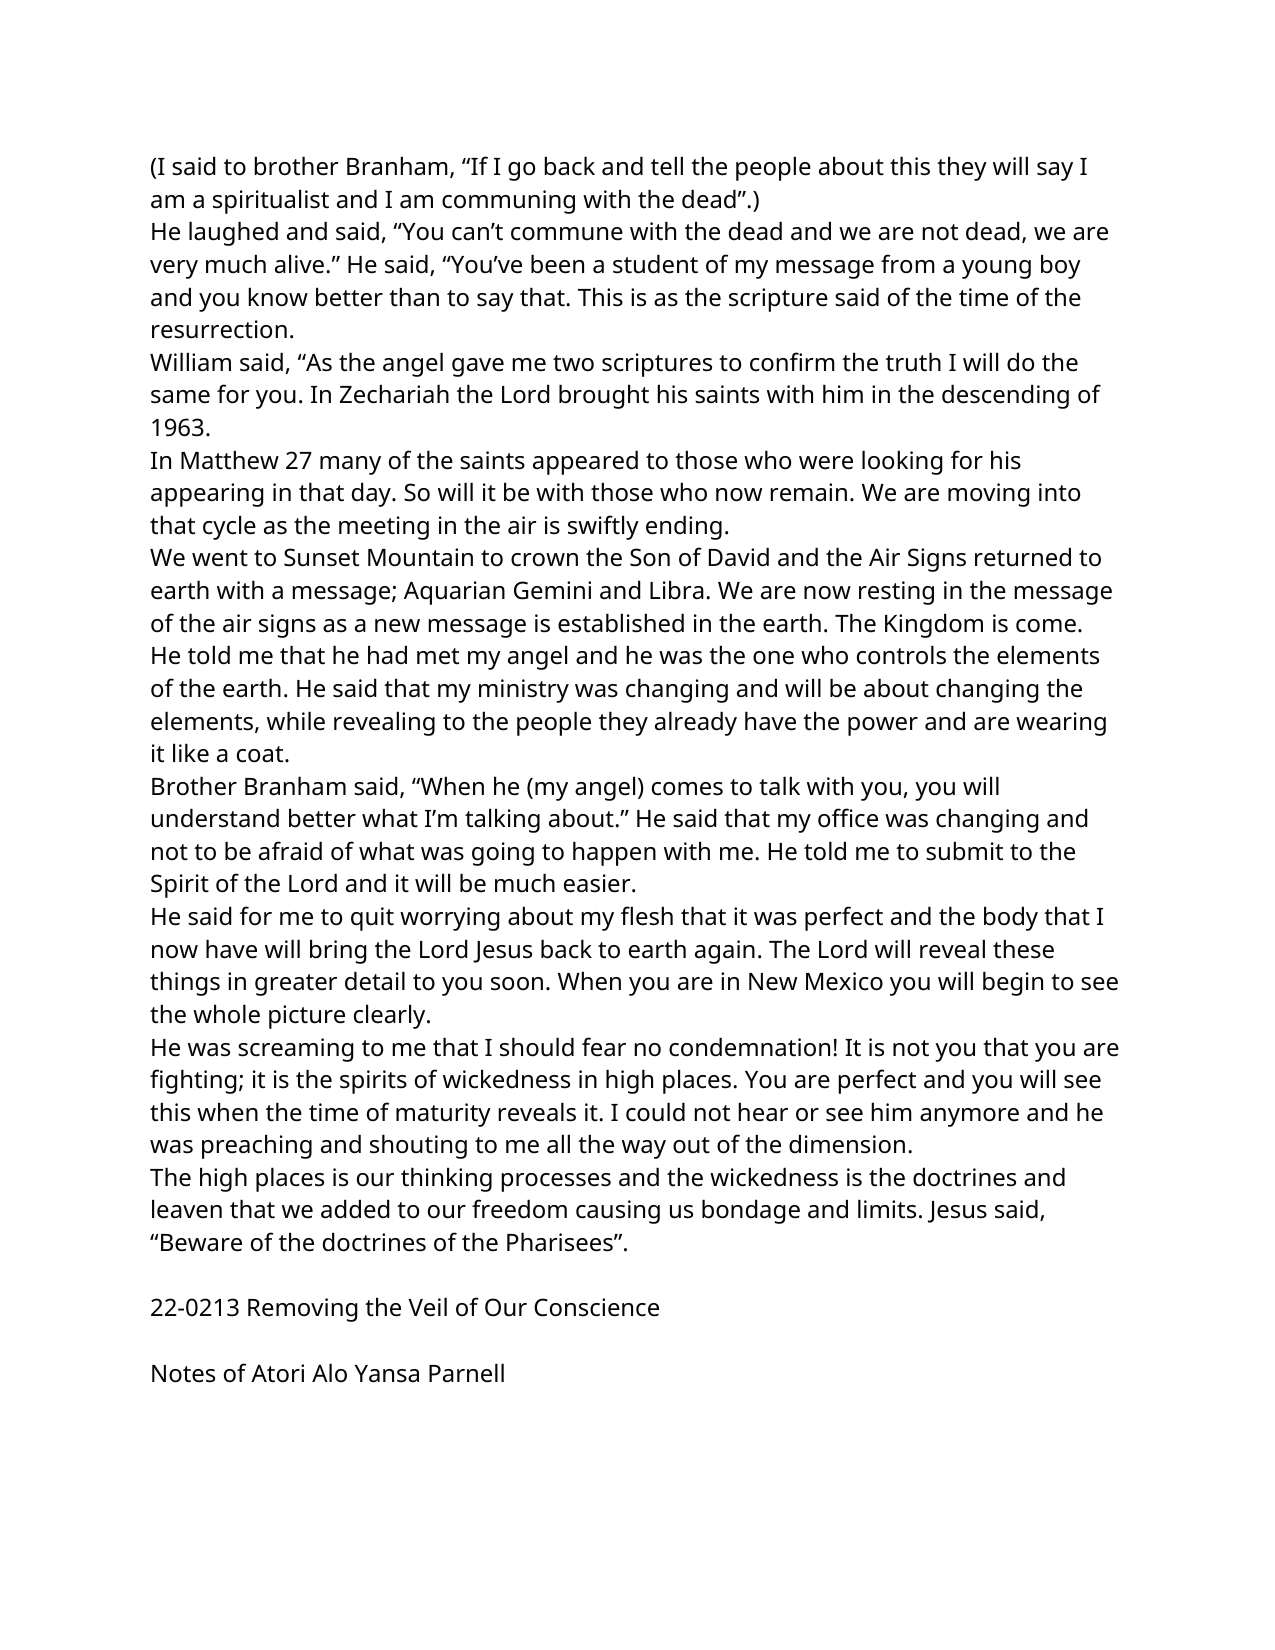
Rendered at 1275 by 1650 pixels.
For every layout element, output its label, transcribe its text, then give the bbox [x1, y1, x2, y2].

text The high places is our thinking processes and the wickedness is the doctrines and leaven that we added to our freedom causing us bondage and limits. Jesus said, “Beware of the doctrines of the Pharisees”. [150, 1161, 1125, 1258]
text He told me that he had met my angel and he was the one who controls the elements of the earth. He said that my ministry was changing and will be about changing the elements, while revealing to the people they already have the power and are wearing it like a coat. [150, 639, 1125, 769]
text Brother Branham said, “When he (my angel) comes to talk with you, you will understand better what I’m talking about.” He said that my office was changing and not to be afraid of what was going to happen with me. He told me to submit to the Spirit of the Lord and it will be much easier. [150, 769, 1125, 900]
text William said, “As the angel gave me two scriptures to confirm the truth I will do the same for you. In Zechariah the Lord brought his saints with him in the descending of 1963. [150, 346, 1125, 443]
text He said for me to quit worrying about my flesh that it was perfect and the body that I now have will bring the Lord Jesus back to earth again. The Lord will reveal these things in greater detail to you soon. When you are in New Mexico you will begin to see the whole picture clearly. [150, 900, 1125, 1030]
text He was screaming to me that I should fear no condemnation! It is not you that you are fighting; it is the spirits of wickedness in high places. You are perfect and you will see this when the time of maturity reveals it. I could not hear or see him anymore and he was preaching and shouting to me all the way out of the dimension. [150, 1030, 1125, 1161]
text We went to Sunset Mountain to crown the Son of David and the Air Signs returned to earth with a message; Aquarian Gemini and Libra. We are now resting in the message of the air signs as a new message is established in the earth. The Kingdom is come. [150, 541, 1125, 639]
text In Matthew 27 many of the saints appeared to those who were looking for his appearing in that day. So will it be with those who now remain. We are moving into that cycle as the meeting in the air is swiftly ending. [150, 443, 1125, 541]
text 22-0213 Removing the Veil of Our Conscience [150, 1291, 1125, 1324]
text Notes of Atori Alo Yansa Parnell [150, 1356, 1125, 1389]
text (I said to brother Branham, “If I go back and tell the people about this they will say I am a spiritualist and I am communing with the dead”.) [150, 150, 1125, 215]
text He laughed and said, “You can’t commune with the dead and we are not dead, we are very much alive.” He said, “You’ve been a student of my message from a young boy and you know better than to say that. This is as the scripture said of the time of the resurrection. [150, 215, 1125, 346]
